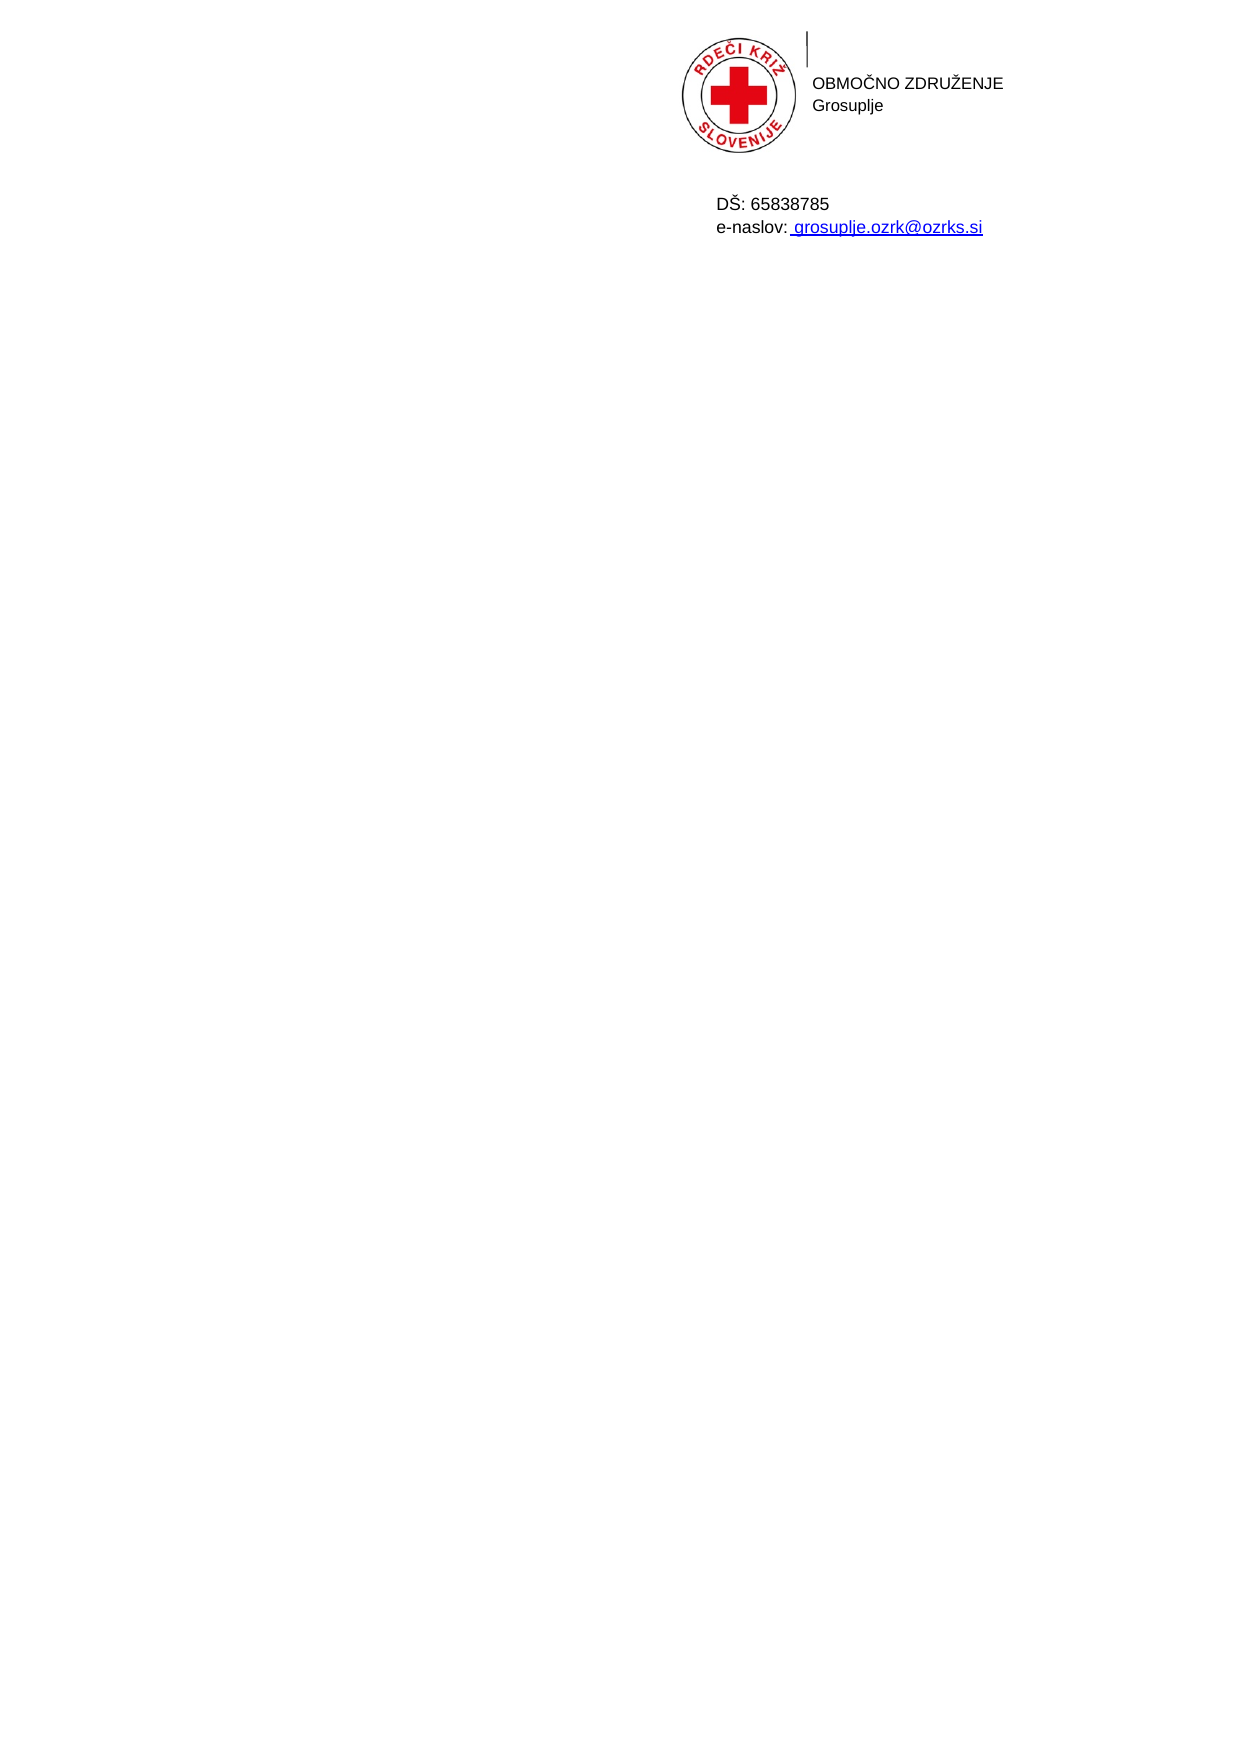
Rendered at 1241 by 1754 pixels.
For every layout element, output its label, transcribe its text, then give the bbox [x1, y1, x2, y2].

text e-naslov: grosuplje.ozrk@ozrks.si [118, 217, 1122, 237]
picture [679, 35, 798, 155]
text DŠ: 65838785 [118, 193, 1122, 214]
